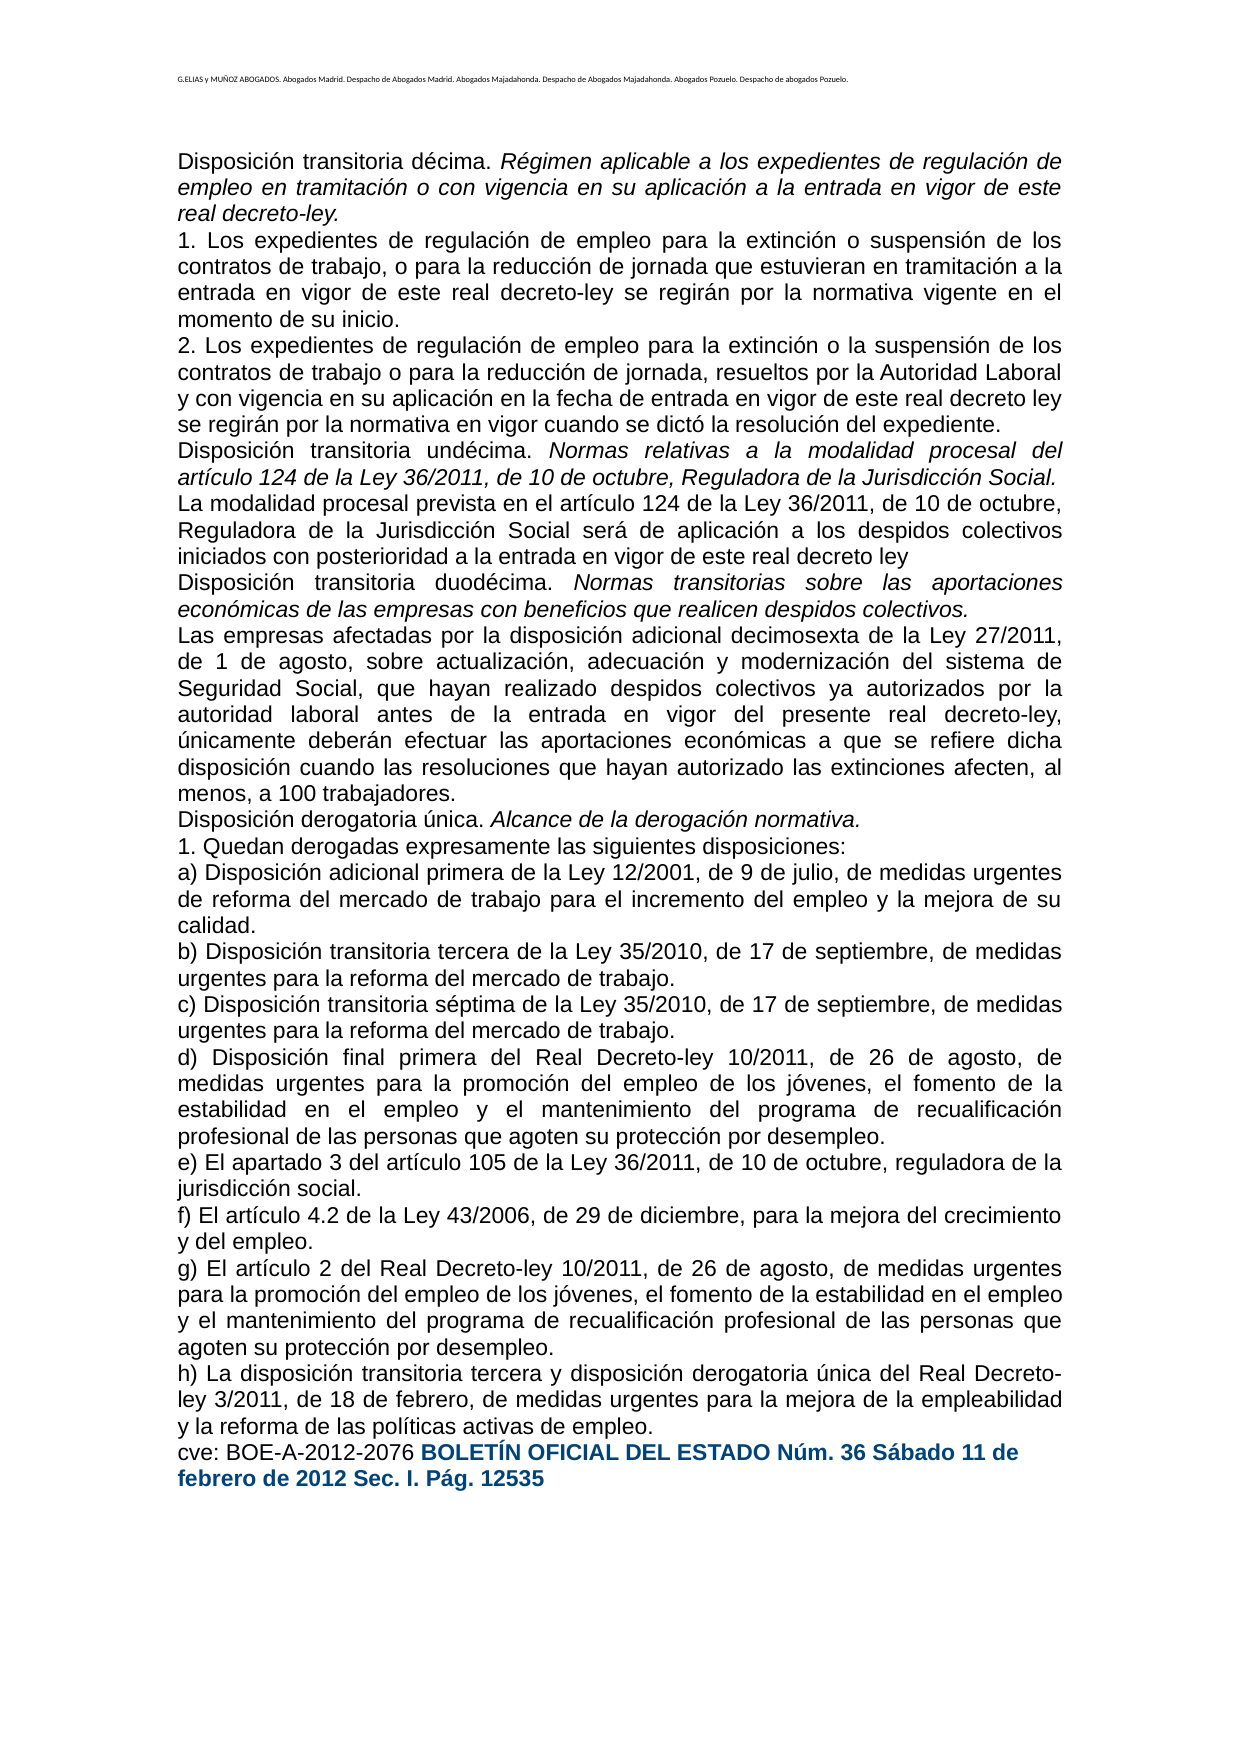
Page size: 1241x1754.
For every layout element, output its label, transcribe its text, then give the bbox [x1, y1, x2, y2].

text 1. Quedan derogadas expresamente las siguientes disposiciones: [177, 833, 1063, 859]
text d) Disposición final primera del Real Decreto-ley 10/2011, de 26 de agosto, de medidas urgentes para la promoción del empleo de los jóvenes, el fomento de la estabilidad en el empleo y el mantenimiento del programa de recualificación profesional de las personas que agoten su protección por desempleo. [177, 1044, 1063, 1149]
text f) El artículo 4.2 de la Ley 43/2006, de 29 de diciembre, para la mejora del crecimiento y del empleo. [177, 1202, 1063, 1254]
text b) Disposición transitoria tercera de la Ley 35/2010, de 17 de septiembre, de medidas urgentes para la reforma del mercado de trabajo. [177, 938, 1063, 991]
text cve: BOE-A-2012-2076 BOLETÍN OFICIAL DEL ESTADO Núm. 36 Sábado 11 de febrero de 2012 Sec. I. Pág. 12535 [177, 1439, 1063, 1492]
text a) Disposición adicional primera de la Ley 12/2001, de 9 de julio, de medidas urgentes de reforma del mercado de trabajo para el incremento del empleo y la mejora de su calidad. [177, 859, 1063, 938]
text e) El apartado 3 del artículo 105 de la Ley 36/2011, de 10 de octubre, reguladora de la jurisdicción social. [177, 1149, 1063, 1202]
text Disposición transitoria undécima. Normas relativas a la modalidad procesal del artículo 124 de la Ley 36/2011, de 10 de octubre, Reguladora de la Jurisdicción Social. [177, 437, 1063, 490]
text Disposición transitoria décima. Régimen aplicable a los expedientes de regulación de empleo en tramitación o con vigencia en su aplicación a la entrada en vigor de este real decreto-ley. [177, 148, 1063, 227]
text g) El artículo 2 del Real Decreto-ley 10/2011, de 26 de agosto, de medidas urgentes para la promoción del empleo de los jóvenes, el fomento de la estabilidad en el empleo y el mantenimiento del programa de recualificación profesional de las personas que agoten su protección por desempleo. [177, 1254, 1063, 1360]
text 1. Los expedientes de regulación de empleo para la extinción o suspensión de los contratos de trabajo, o para la reducción de jornada que estuvieran en tramitación a la entrada en vigor de este real decreto-ley se regirán por la normativa vigente en el momento de su inicio. [177, 227, 1063, 332]
text h) La disposición transitoria tercera y disposición derogatoria única del Real Decreto-ley 3/2011, de 18 de febrero, de medidas urgentes para la mejora de la empleabilidad y la reforma de las políticas activas de empleo. [177, 1360, 1063, 1439]
text Disposición derogatoria única. Alcance de la derogación normativa. [177, 806, 1063, 833]
text 2. Los expedientes de regulación de empleo para la extinción o la suspensión de los contratos de trabajo o para la reducción de jornada, resueltos por la Autoridad Laboral y con vigencia en su aplicación en la fecha de entrada en vigor de este real decreto ley se regirán por la normativa en vigor cuando se dictó la resolución del expediente. [177, 332, 1063, 437]
text La modalidad procesal prevista en el artículo 124 de la Ley 36/2011, de 10 de octubre, Reguladora de la Jurisdicción Social será de aplicación a los despidos colectivos iniciados con posterioridad a la entrada en vigor de este real decreto ley [177, 490, 1063, 569]
text Las empresas afectadas por la disposición adicional decimosexta de la Ley 27/2011, de 1 de agosto, sobre actualización, adecuación y modernización del sistema de Seguridad Social, que hayan realizado despidos colectivos ya autorizados por la autoridad laboral antes de la entrada en vigor del presente real decreto-ley, únicamente deberán efectuar las aportaciones económicas a que se refiere dicha disposición cuando las resoluciones que hayan autorizado las extinciones afecten, al menos, a 100 trabajadores. [177, 622, 1063, 806]
text c) Disposición transitoria séptima de la Ley 35/2010, de 17 de septiembre, de medidas urgentes para la reforma del mercado de trabajo. [177, 991, 1063, 1044]
text Disposición transitoria duodécima. Normas transitorias sobre las aportaciones económicas de las empresas con beneficios que realicen despidos colectivos. [177, 569, 1063, 622]
